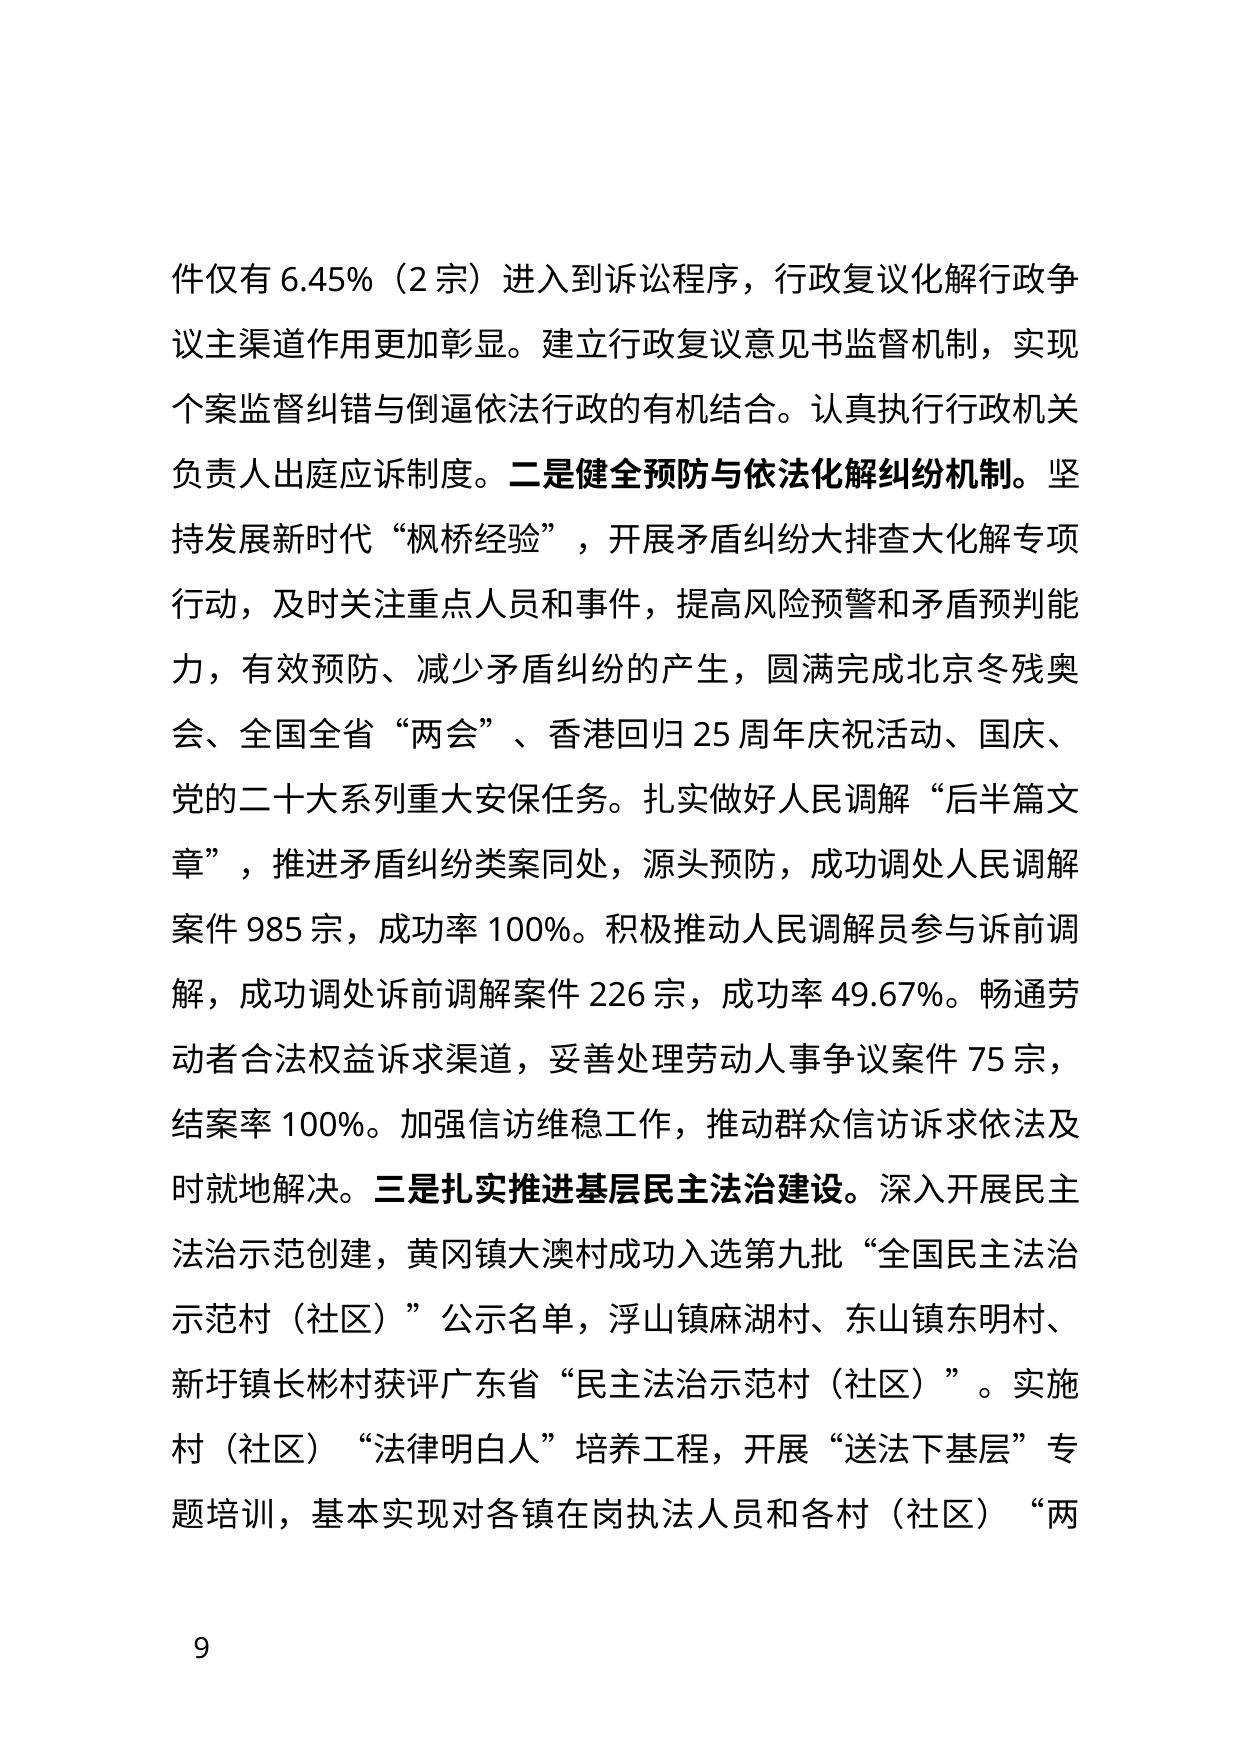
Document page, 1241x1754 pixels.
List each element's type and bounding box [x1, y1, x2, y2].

text [171, 245, 1081, 1545]
